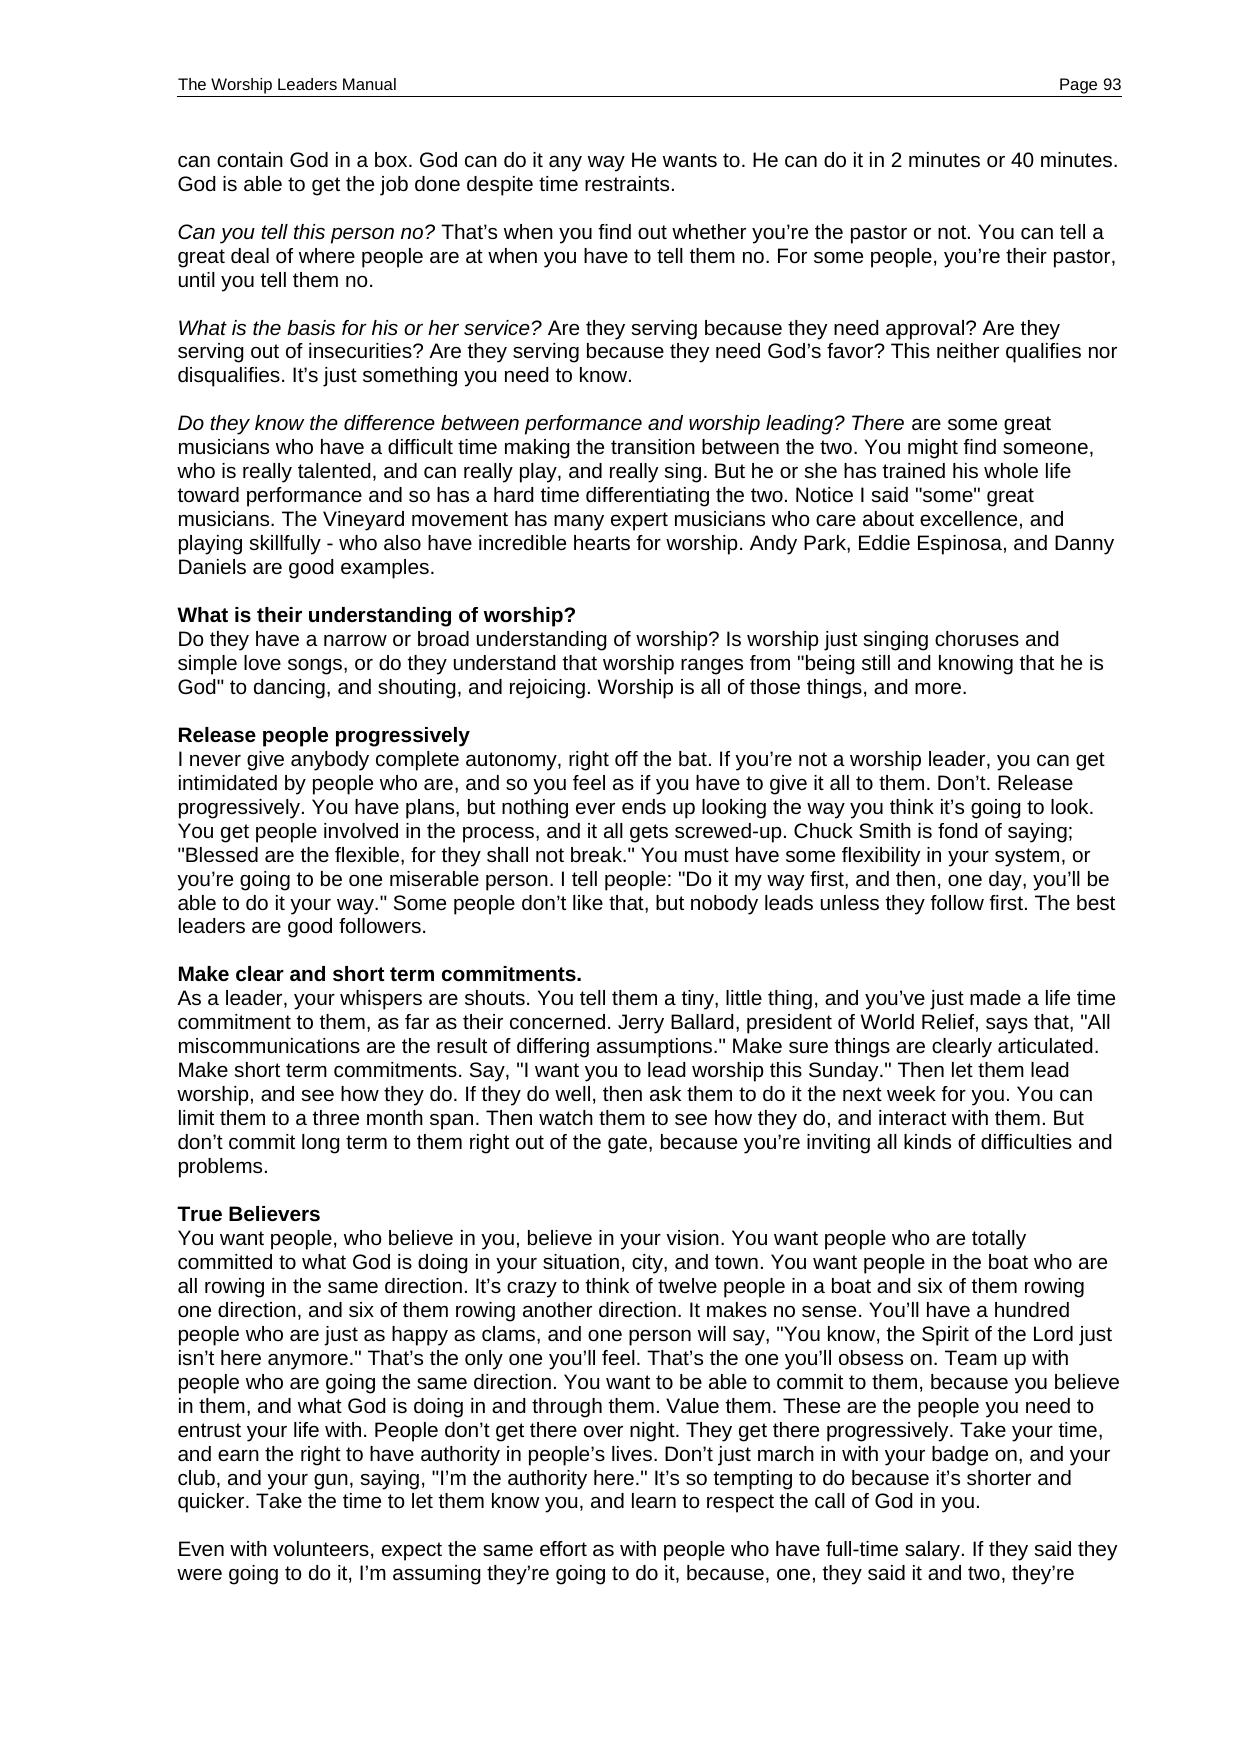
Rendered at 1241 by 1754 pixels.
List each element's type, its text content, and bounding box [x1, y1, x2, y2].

text Release people progressively [177, 723, 1122, 747]
text You want people, who believe in you, believe in your vision. You want people who are totally committed to what God is doing in your situation, city, and town. You want people in the boat who are all rowing in the same direction. It’s crazy to think of twelve people in a boat and six of them rowing one direction, and six of them rowing another direction. It makes no sense. You’ll have a hundred people who are just as happy as clams, and one person will say, "You know, the Spirit of the Lord just isn’t here anymore." That’s the only one you’ll feel. That’s the one you’ll obsess on. Team up with people who are going the same direction. You want to be able to commit to them, because you believe in them, and what God is doing in and through them. Value them. These are the people you need to entrust your life with. People don’t get there over night. They get there progressively. Take your time, and earn the right to have authority in people’s lives. Don’t just march in with your badge on, and your club, and your gun, saying, "I’m the authority here." It’s so tempting to do because it’s shorter and quicker. Take the time to let them know you, and learn to respect the call of God in you. [177, 1226, 1122, 1513]
text Do they have a narrow or broad understanding of worship? Is worship just singing choruses and simple love songs, or do they understand that worship ranges from "being still and knowing that he is God" to dancing, and shouting, and rejoicing. Worship is all of those things, and more. [177, 627, 1122, 699]
text Do they know the difference between performance and worship leading? There are some great musicians who have a difficult time making the transition between the two. You might find someone, who is really talented, and can really play, and really sing. But he or she has trained his whole life toward performance and so has a hard time differentiating the two. Notice I said "some" great musicians. The Vineyard movement has many expert musicians who care about excellence, and playing skillfully - who also have incredible hearts for worship. Andy Park, Eddie Espinosa, and Danny Daniels are good examples. [177, 411, 1122, 579]
text As a leader, your whispers are shouts. You tell them a tiny, little thing, and you’ve just made a life time commitment to them, as far as their concerned. Jerry Ballard, president of World Relief, says that, "All miscommunications are the result of differing assumptions." Make sure things are clearly articulated. [177, 986, 1122, 1058]
text Make clear and short term commitments. [177, 962, 1122, 986]
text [177, 148, 1122, 196]
text What is their understanding of worship? [177, 603, 1122, 627]
text Can you tell this person no? That’s when you find out whether you’re the pastor or not. You can tell a great deal of where people are at when you have to tell them no. For some people, you’re their pastor, until you tell them no. [177, 219, 1122, 291]
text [177, 1537, 1122, 1585]
text True Believers [177, 1202, 1122, 1226]
text Make short term commitments. Say, "I want you to lead worship this Sunday." Then let them lead worship, and see how they do. If they do well, then ask them to do it the next week for you. You can limit them to a three month span. Then watch them to see how they do, and interact with them. But don’t commit long term to them right out of the gate, because you’re inviting all kinds of difficulties and problems. [177, 1058, 1122, 1178]
text What is the basis for his or her service? Are they serving because they need approval? Are they serving out of insecurities? Are they serving because they need God’s favor? This neither qualifies nor disqualifies. It’s just something you need to know. [177, 315, 1122, 387]
text I never give anybody complete autonomy, right off the bat. If you’re not a worship leader, you can get intimidated by people who are, and so you feel as if you have to give it all to them. Don’t. Release progressively. You have plans, but nothing ever ends up looking the way you think it’s going to look. You get people involved in the process, and it all gets screwed-up. Chuck Smith is fond of saying; "Blessed are the flexible, for they shall not break." You must have some flexibility in your system, or you’re going to be one miserable person. I tell people: "Do it my way first, and then, one day, you’ll be able to do it your way." Some people don’t like that, but nobody leads unless they follow first. The best leaders are good followers. [177, 747, 1122, 938]
